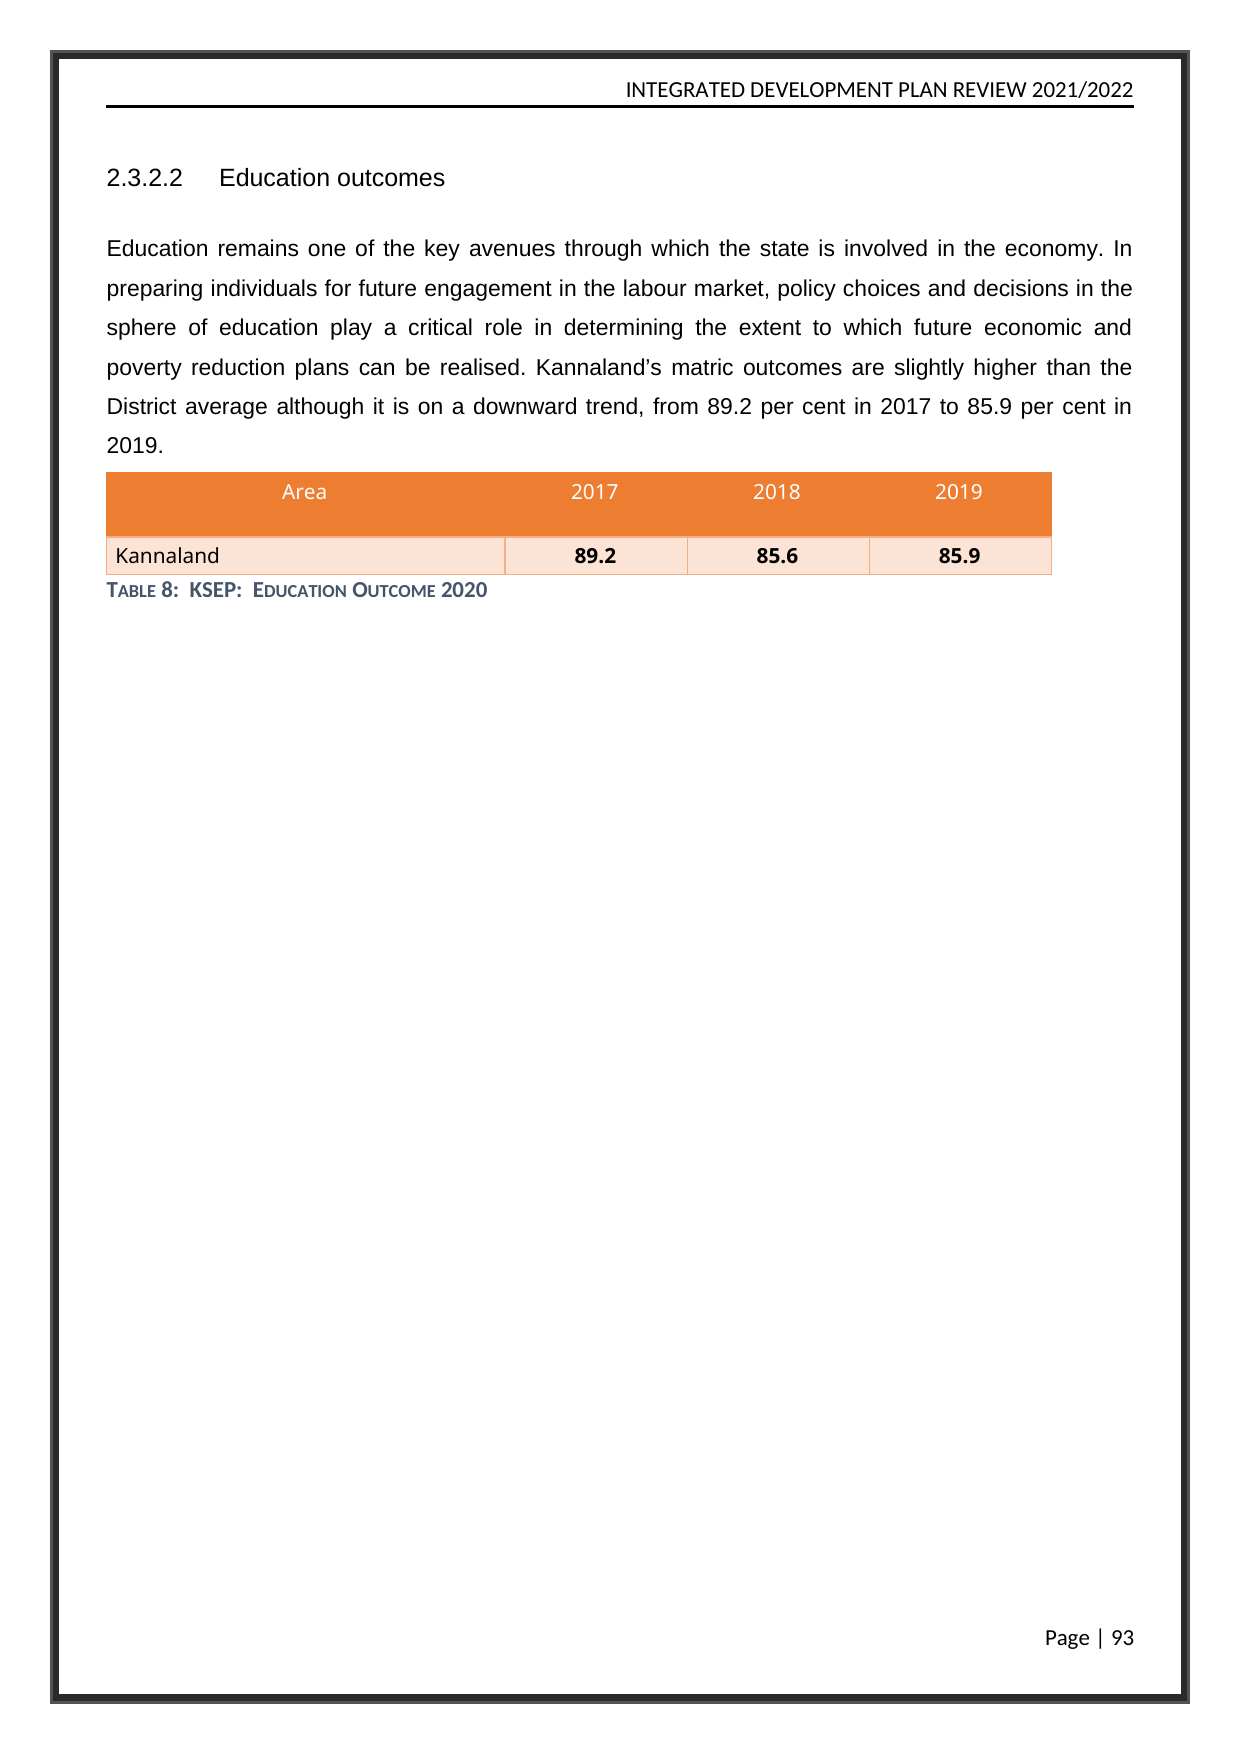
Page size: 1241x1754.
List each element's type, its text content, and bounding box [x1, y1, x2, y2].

text Education remains one of the key avenues through which the state is involved in the economy. In preparing individuals for future engagement in the labour market, policy choices and decisions in the sphere of education play a critical role in determining the extent to which future economic and poverty reduction plans can be realised. Kannaland’s matric outcomes are slightly higher than the District average although it is on a downward trend, from 89.2 per cent in 2017 to 85.9 per cent in 2019. [106, 235, 1134, 459]
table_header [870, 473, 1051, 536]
text Table 8: KSEP: Education Outcome 2020 [106, 575, 1134, 603]
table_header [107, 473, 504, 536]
subtitle Education outcomes [106, 163, 1134, 191]
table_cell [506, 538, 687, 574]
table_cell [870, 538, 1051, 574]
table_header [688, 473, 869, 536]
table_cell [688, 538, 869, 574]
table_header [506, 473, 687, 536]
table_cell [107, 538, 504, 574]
